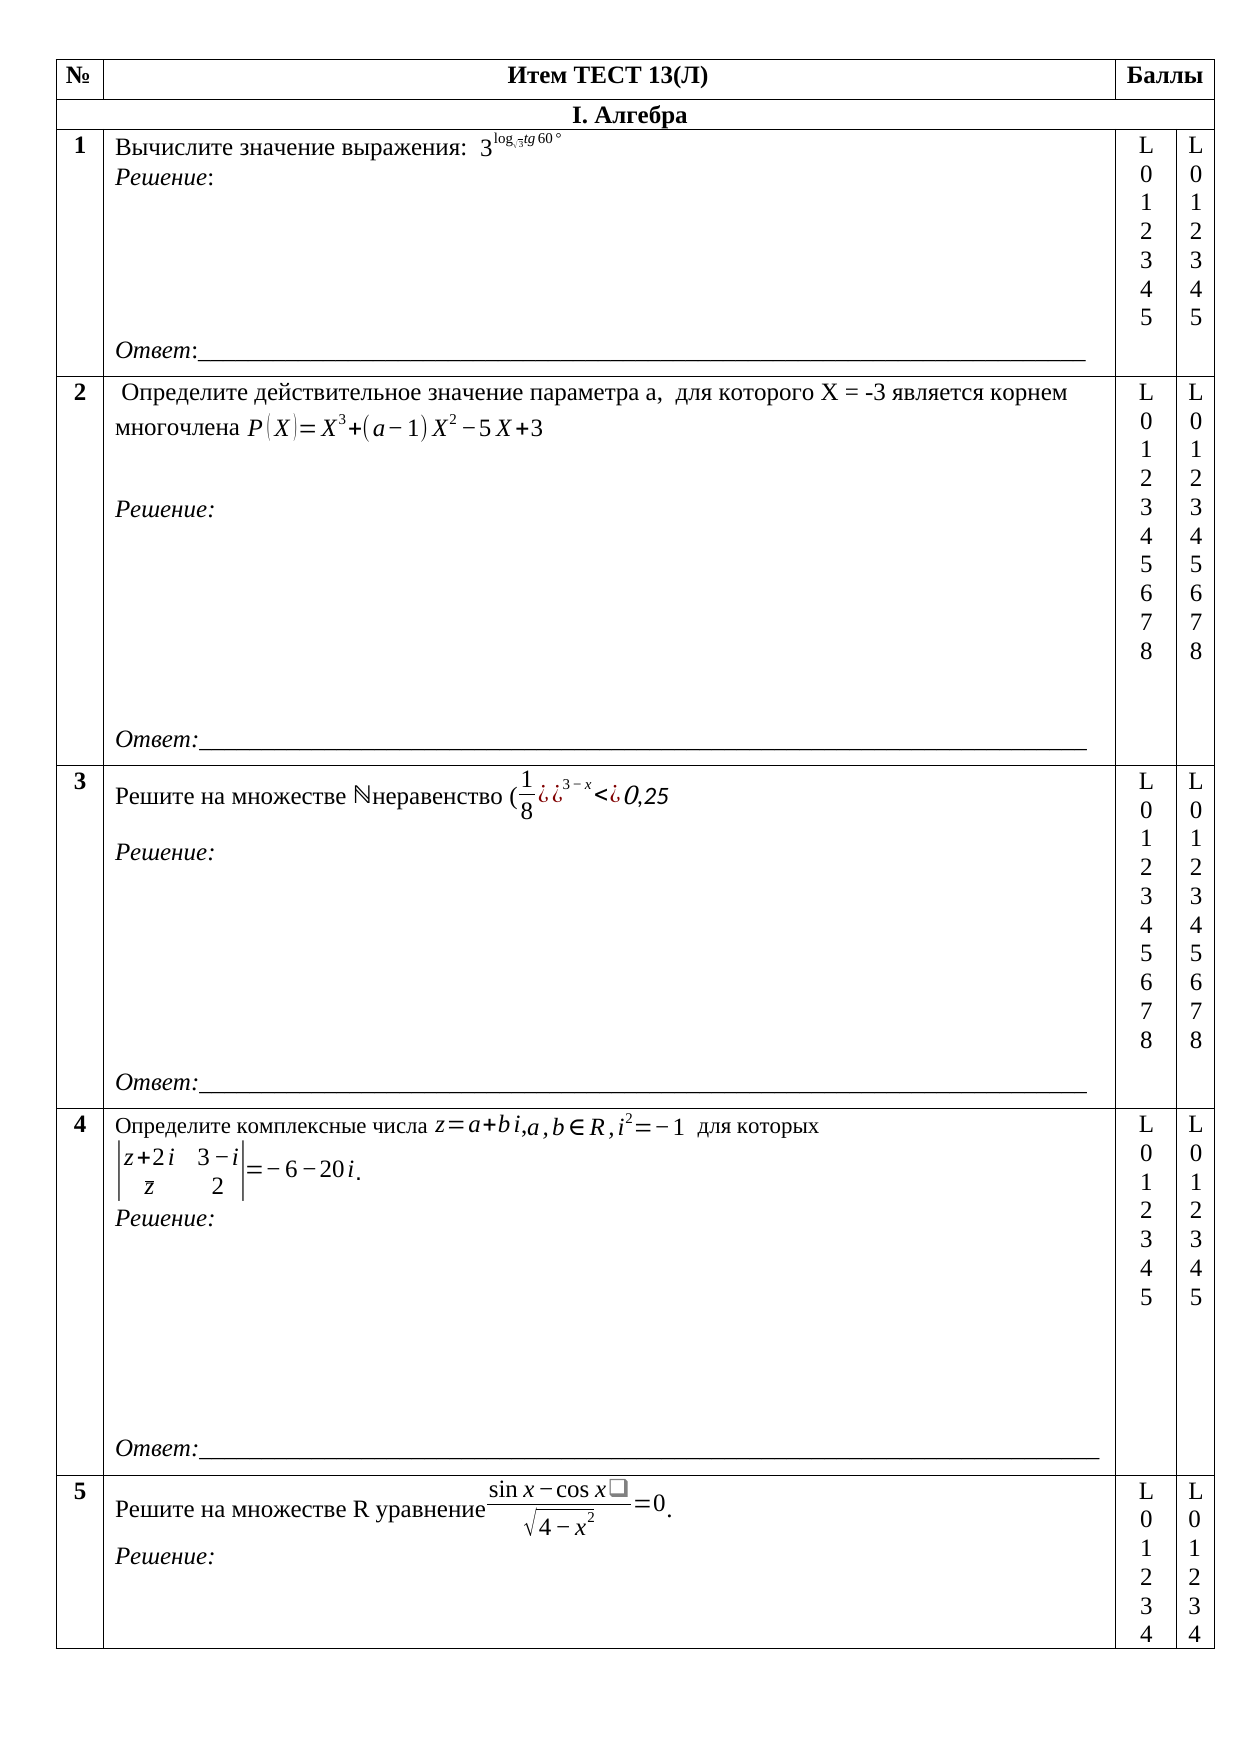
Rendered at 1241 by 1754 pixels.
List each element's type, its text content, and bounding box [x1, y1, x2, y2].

table_cell I. Алгебра [57, 100, 1214, 129]
table_header № [57, 60, 103, 99]
table_cell Определите действительное значение параметра а, для которого X = -3 является корнем многочлена Решение: Ответ:_______________________________________________________________________ [104, 377, 1115, 765]
table_cell L 0 1 2 3 4 5 [1177, 130, 1214, 376]
table_cell Решите на множестве неравенство (0,25 Решение: Ответ:_______________________________________________________________________ [104, 766, 1115, 1108]
table_cell L 0 1 2 3 4 5 6 7 8 [1177, 377, 1214, 765]
table_cell L 0 1 2 3 4 5 6 7 8 [1116, 377, 1176, 765]
table_cell L 0 1 2 3 4 5 [1177, 1109, 1214, 1475]
table_cell L 0 1 2 3 4 5 6 7 8 [1116, 1476, 1176, 1648]
table_header Итем ТЕСТ 13(Л) [104, 60, 1115, 99]
table_cell L 0 1 2 3 4 5 6 7 8 [1177, 1476, 1214, 1648]
table_cell 1 [57, 130, 103, 376]
table_cell 2 [57, 377, 103, 765]
table_cell 3 [57, 766, 103, 1108]
table_cell 5 [57, 1476, 103, 1648]
table_cell L 0 1 2 3 4 5 6 7 8 [1116, 766, 1176, 1108]
table_cell L 0 1 2 3 4 5 6 7 8 [1177, 766, 1214, 1108]
table_header Баллы [1116, 60, 1214, 99]
table_cell L 0 1 2 3 4 5 [1116, 130, 1176, 376]
table_cell 4 [57, 1109, 103, 1475]
table_cell L 0 1 2 3 4 5 [1116, 1109, 1176, 1475]
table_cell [104, 1476, 1115, 1648]
table_cell Вычислите значение выражения: Решение: Ответ:_______________________________________________________________________ [104, 130, 1115, 376]
table_cell Определите комплексные числа , для которых . Решение: Ответ:________________________________________________________________________ [104, 1109, 1115, 1475]
